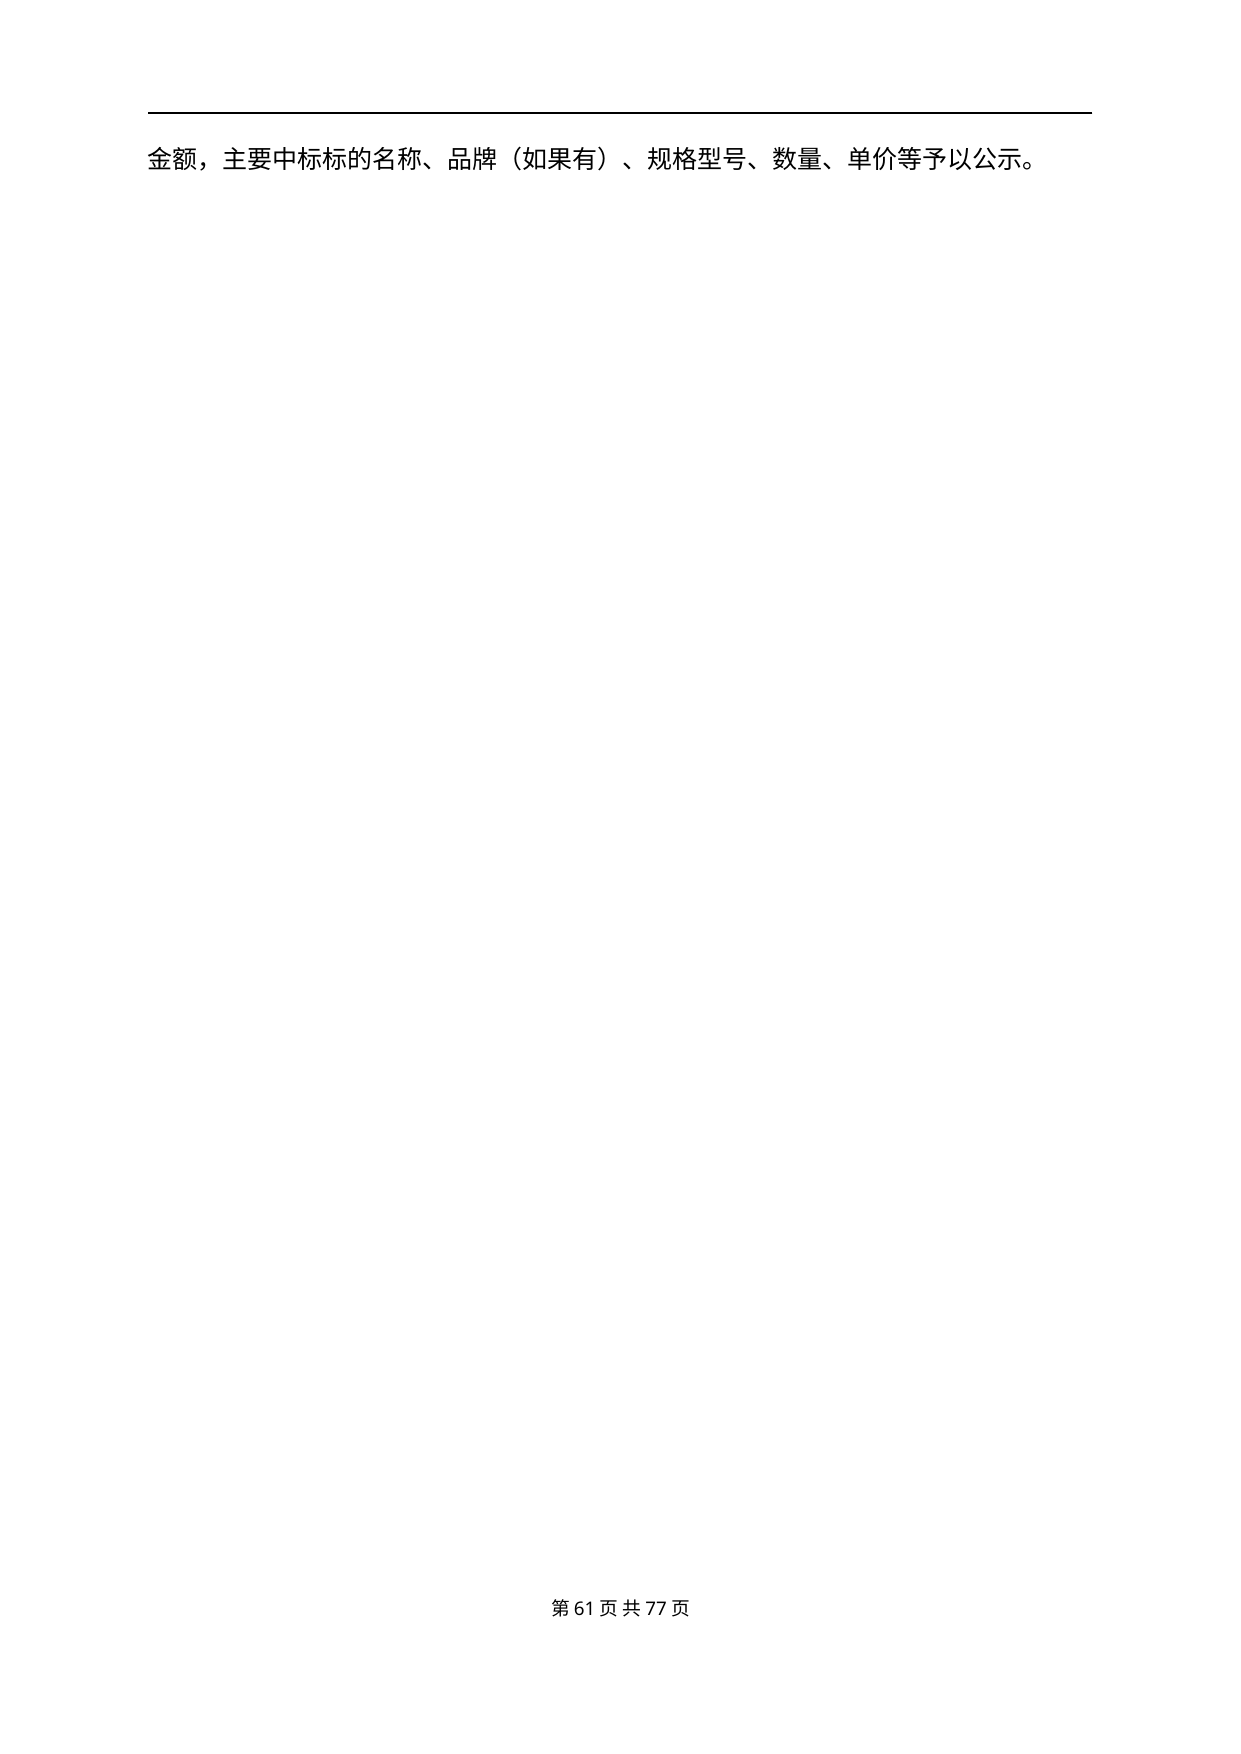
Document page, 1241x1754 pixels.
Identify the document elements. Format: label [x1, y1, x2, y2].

text [148, 139, 1092, 176]
